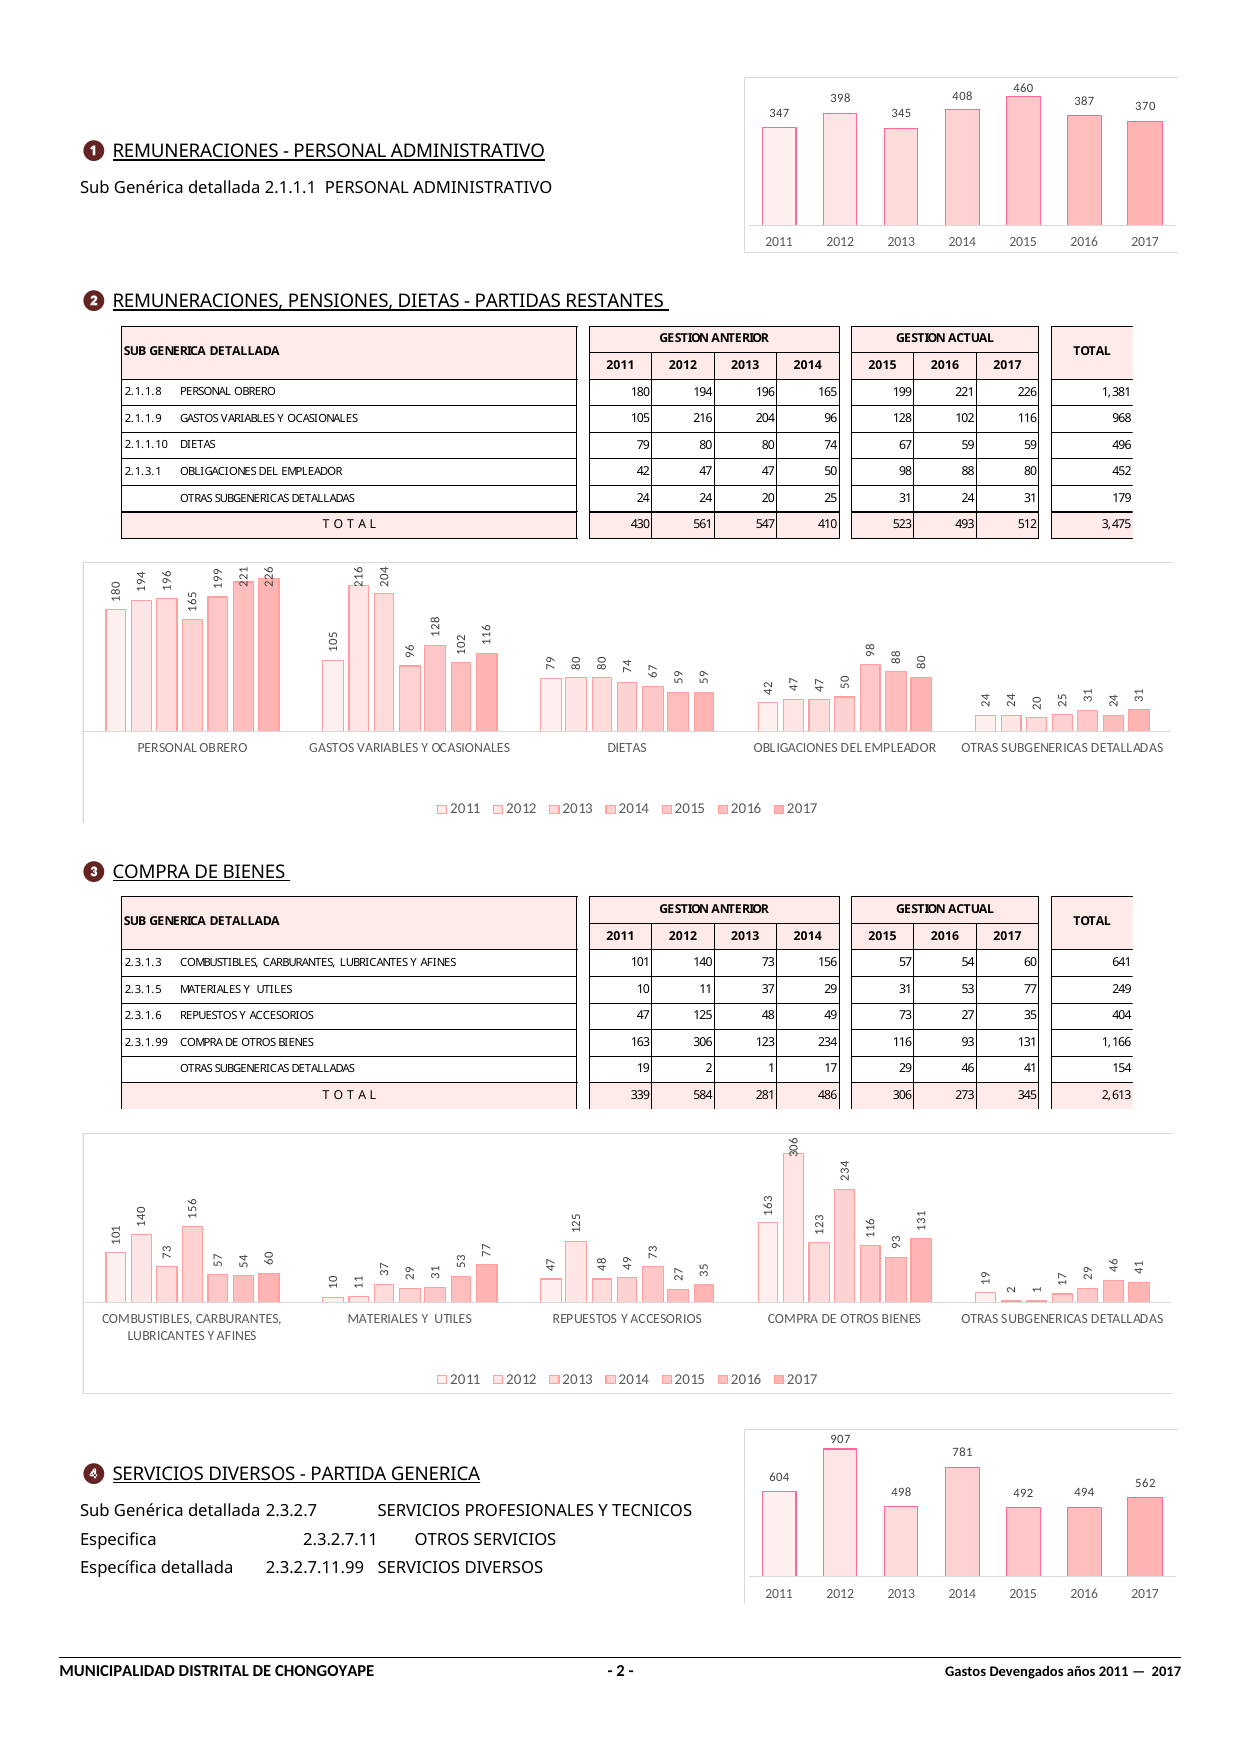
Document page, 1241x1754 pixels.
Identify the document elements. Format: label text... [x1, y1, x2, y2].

table_header ❷ REMUNERACIONES, PENSIONES, DIETAS - PARTIDAS RESTANTES [59, 281, 1195, 829]
table_header ❸ COMPRA DE BIENES [59, 852, 1195, 1400]
table_header ❶ REMUNERACIONES - PERSONAL ADMINISTRATIVO Sub Genérica detallada 2.1.1.1 PERSONAL ADMINISTRATIVO [59, 71, 723, 258]
table_header [723, 1423, 1195, 1610]
table_header [723, 71, 1195, 258]
table_header ❹ SERVICIOS DIVERSOS - PARTIDA GENERICA Sub Genérica detallada 2.3.2.7 SERVICIOS PROFESIONALES Y TECNICOS Especifica 2.3.2.7.11 OTROS SERVICIOS Específica detallada 2.3.2.7.11.99 SERVICIOS DIVERSOS [59, 1423, 723, 1610]
